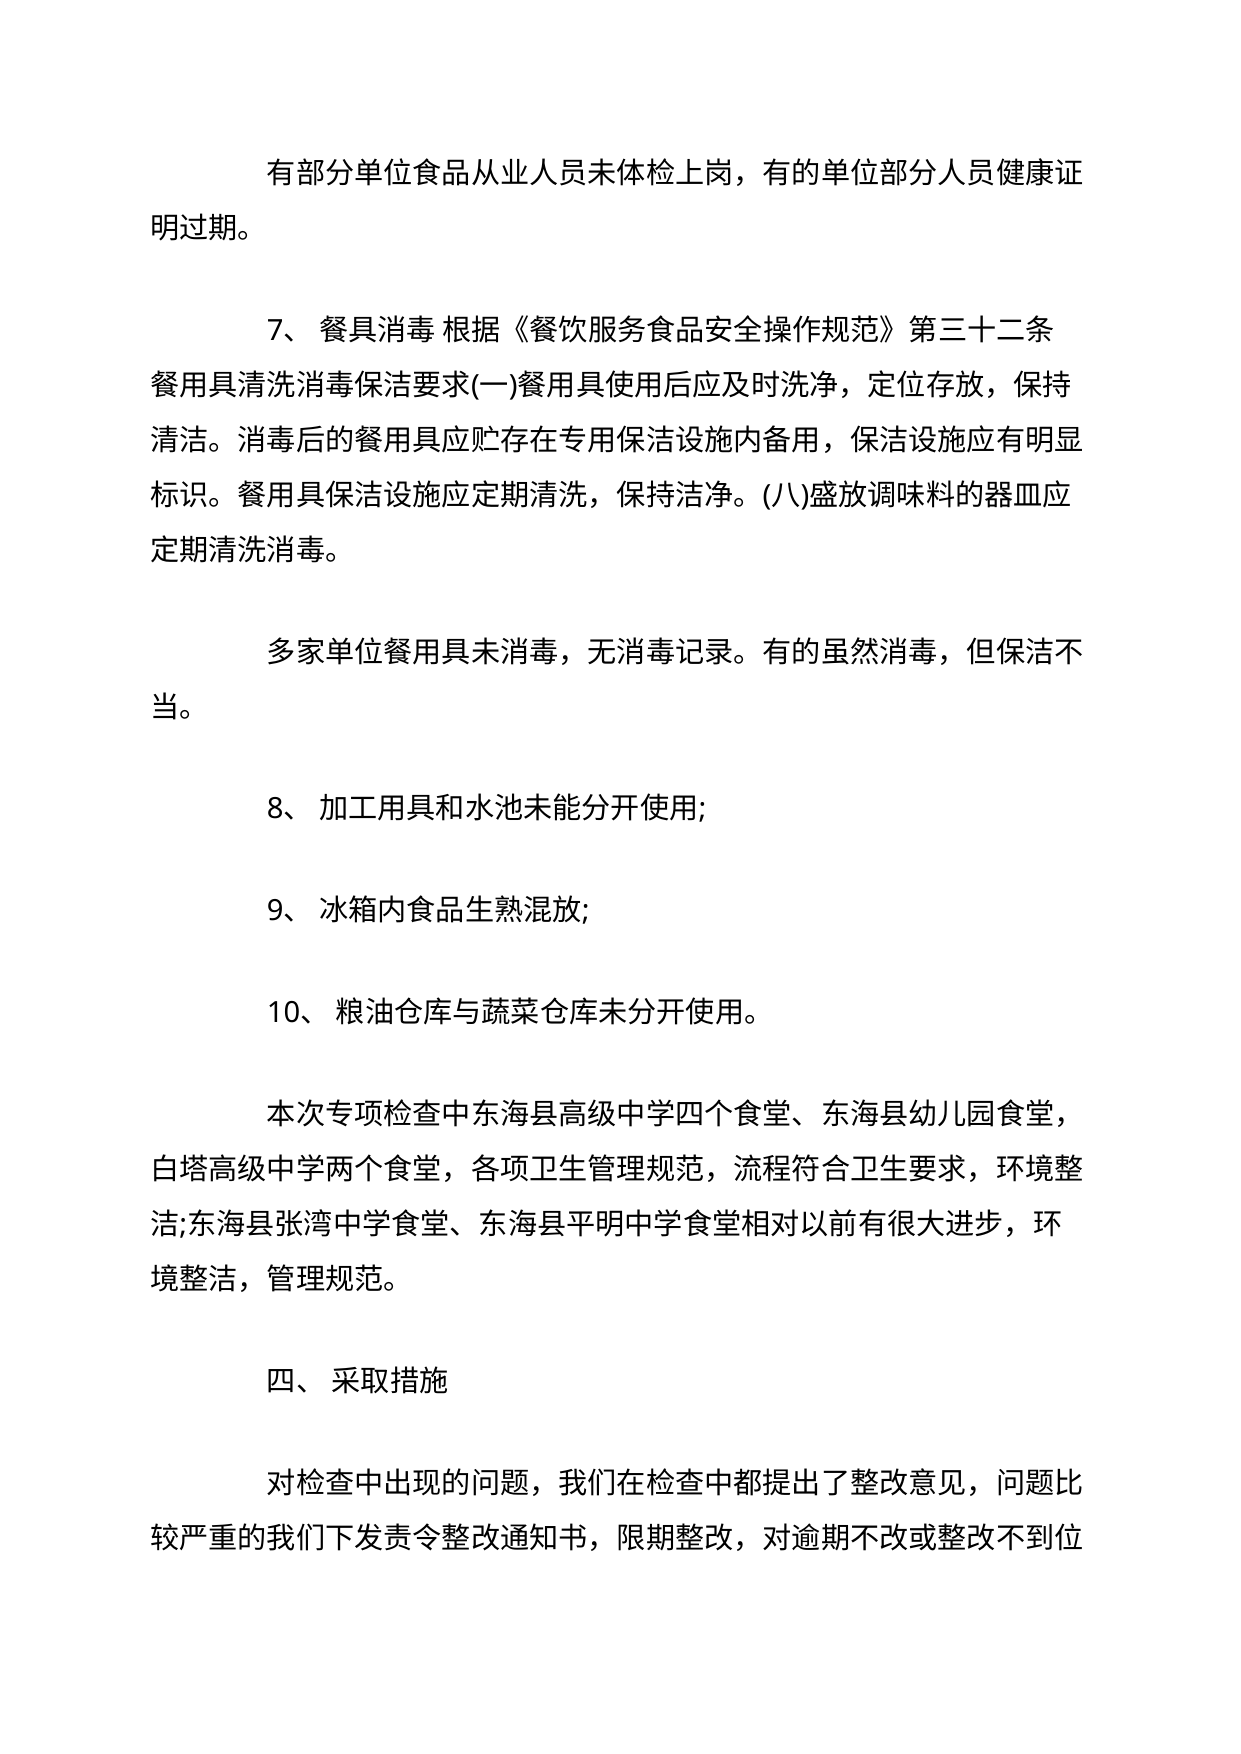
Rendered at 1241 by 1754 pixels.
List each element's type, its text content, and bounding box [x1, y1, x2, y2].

text 有部分单位食品从业人员未体检上岗，有的单位部分人员健康证明过期。 [150, 150, 1090, 247]
text 四、 采取措施 [150, 1357, 1090, 1400]
text 多家单位餐用具未消毒，无消毒记录。有的虽然消毒，但保洁不当。 [150, 628, 1090, 726]
text 9、 冰箱内食品生熟混放; [150, 887, 1090, 929]
text 本次专项检查中东海县高级中学四个食堂、东海县幼儿园食堂，白塔高级中学两个食堂，各项卫生管理规范，流程符合卫生要求，环境整洁;东海县张湾中学食堂、东海县平明中学食堂相对以前有很大进步，环境整洁，管理规范。 [150, 1091, 1090, 1298]
text 8、 加工用具和水池未能分开使用; [150, 785, 1090, 827]
text 10、 粮油仓库与蔬菜仓库未分开使用。 [150, 989, 1090, 1031]
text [150, 1459, 1090, 1556]
text 7、 餐具消毒 根据《餐饮服务食品安全操作规范》第三十二条 餐用具清洗消毒保洁要求(一)餐用具使用后应及时洗净，定位存放，保持清洁。消毒后的餐用具应贮存在专用保洁设施内备用，保洁设施应有明显标识。餐用具保洁设施应定期清洗，保持洁净。(八)盛放调味料的器皿应定期清洗消毒。 [150, 307, 1090, 569]
